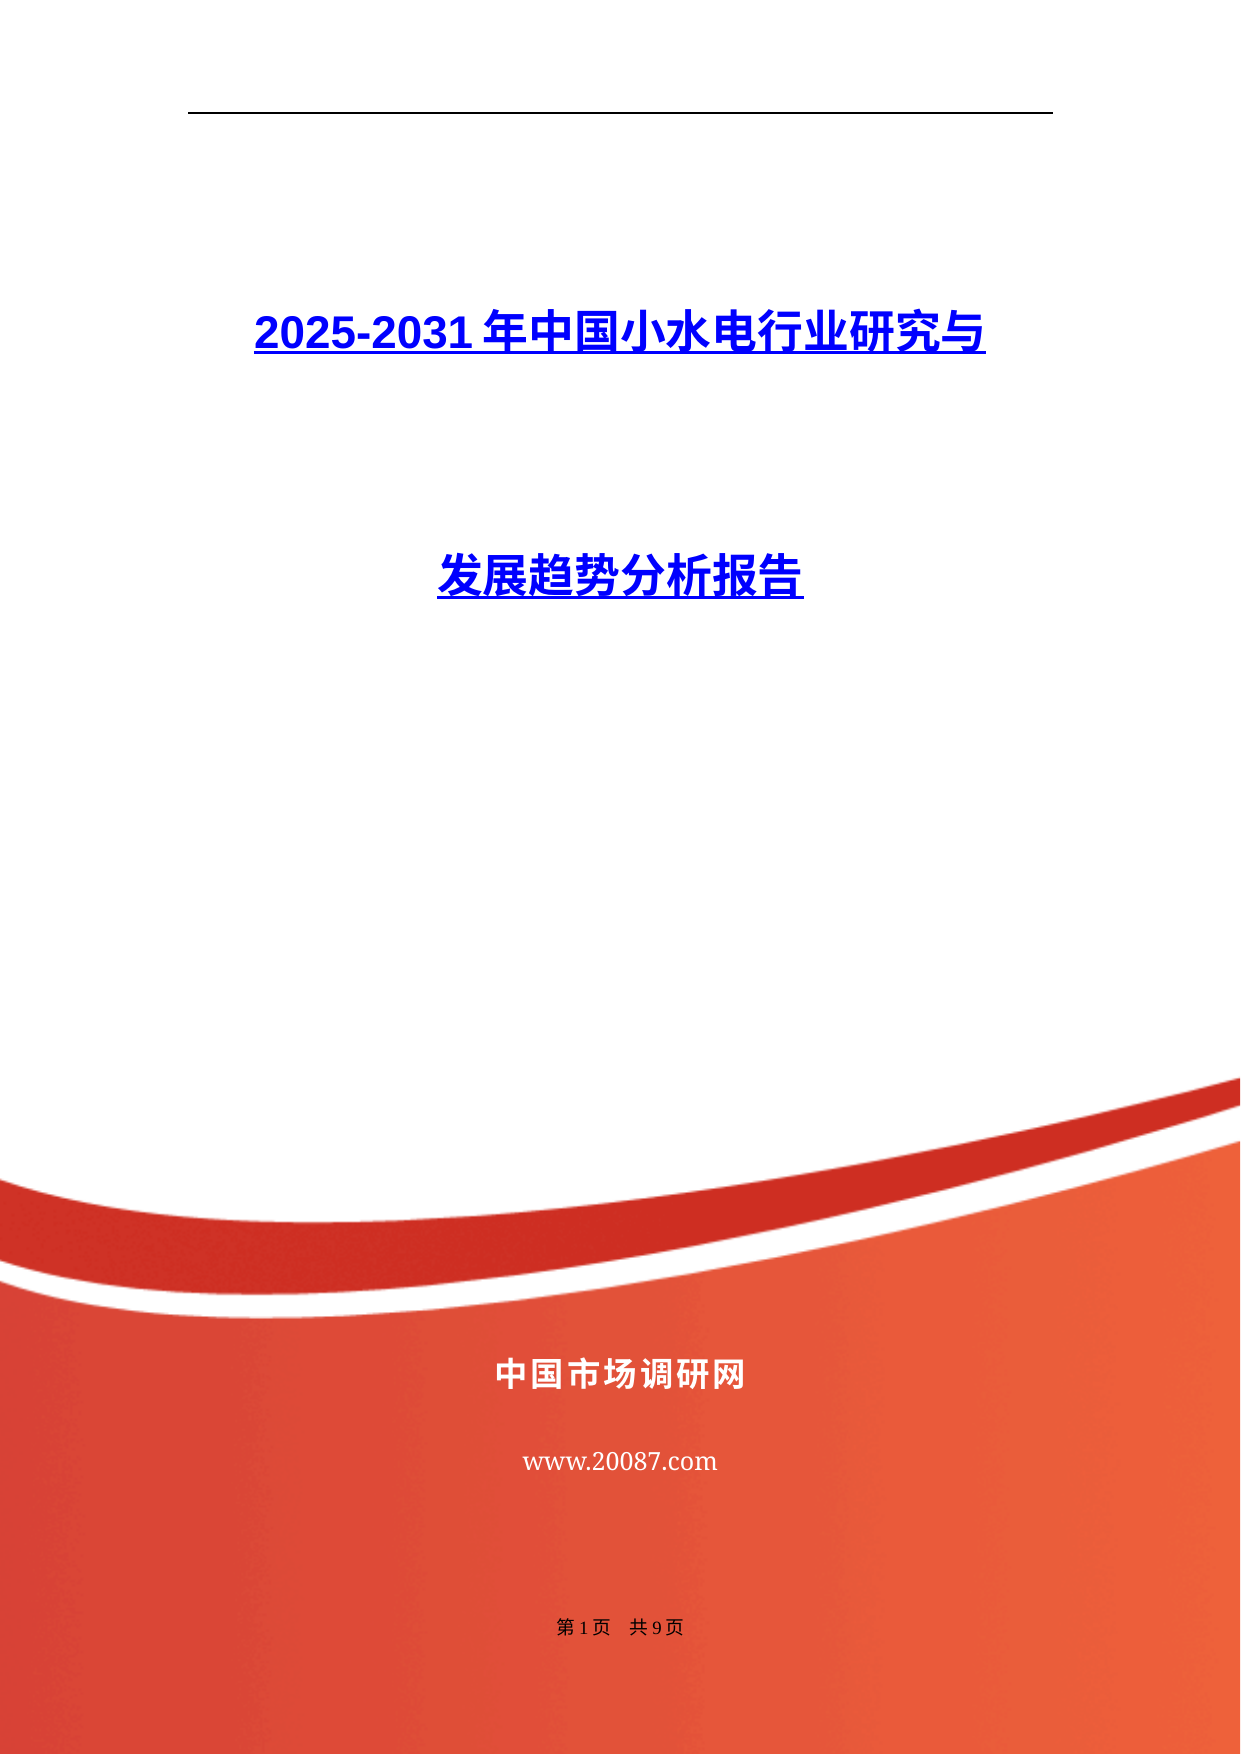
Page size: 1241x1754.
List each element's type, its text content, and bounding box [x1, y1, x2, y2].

table_header 2025-2031年中国小水电行业研究与发展趋势分析报告 [188, 207, 1053, 773]
picture [0, 1006, 1241, 1754]
text www.20087.com [187, 1428, 1053, 1493]
subtitle 中国市场调研网 [187, 1339, 1053, 1404]
